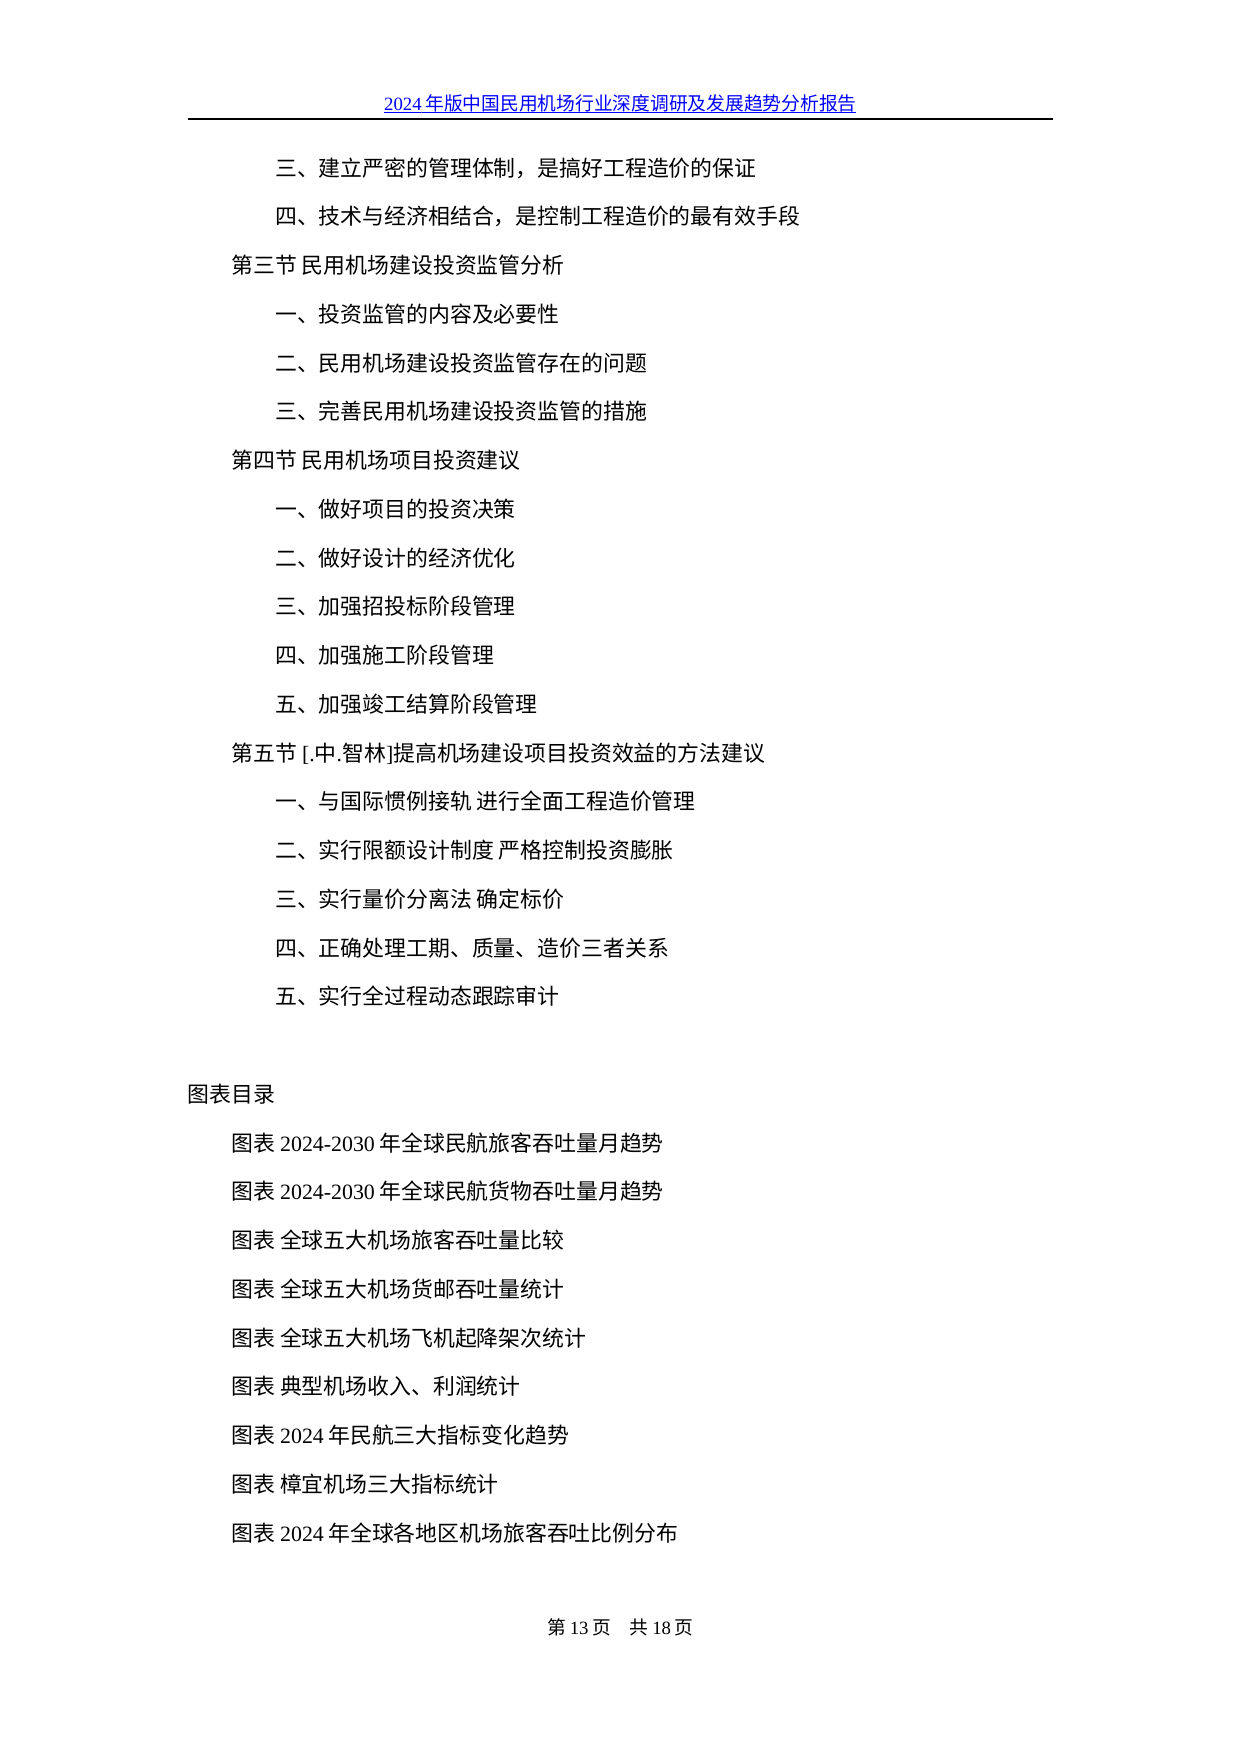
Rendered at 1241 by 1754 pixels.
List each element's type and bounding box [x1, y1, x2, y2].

text [187, 150, 1053, 1548]
